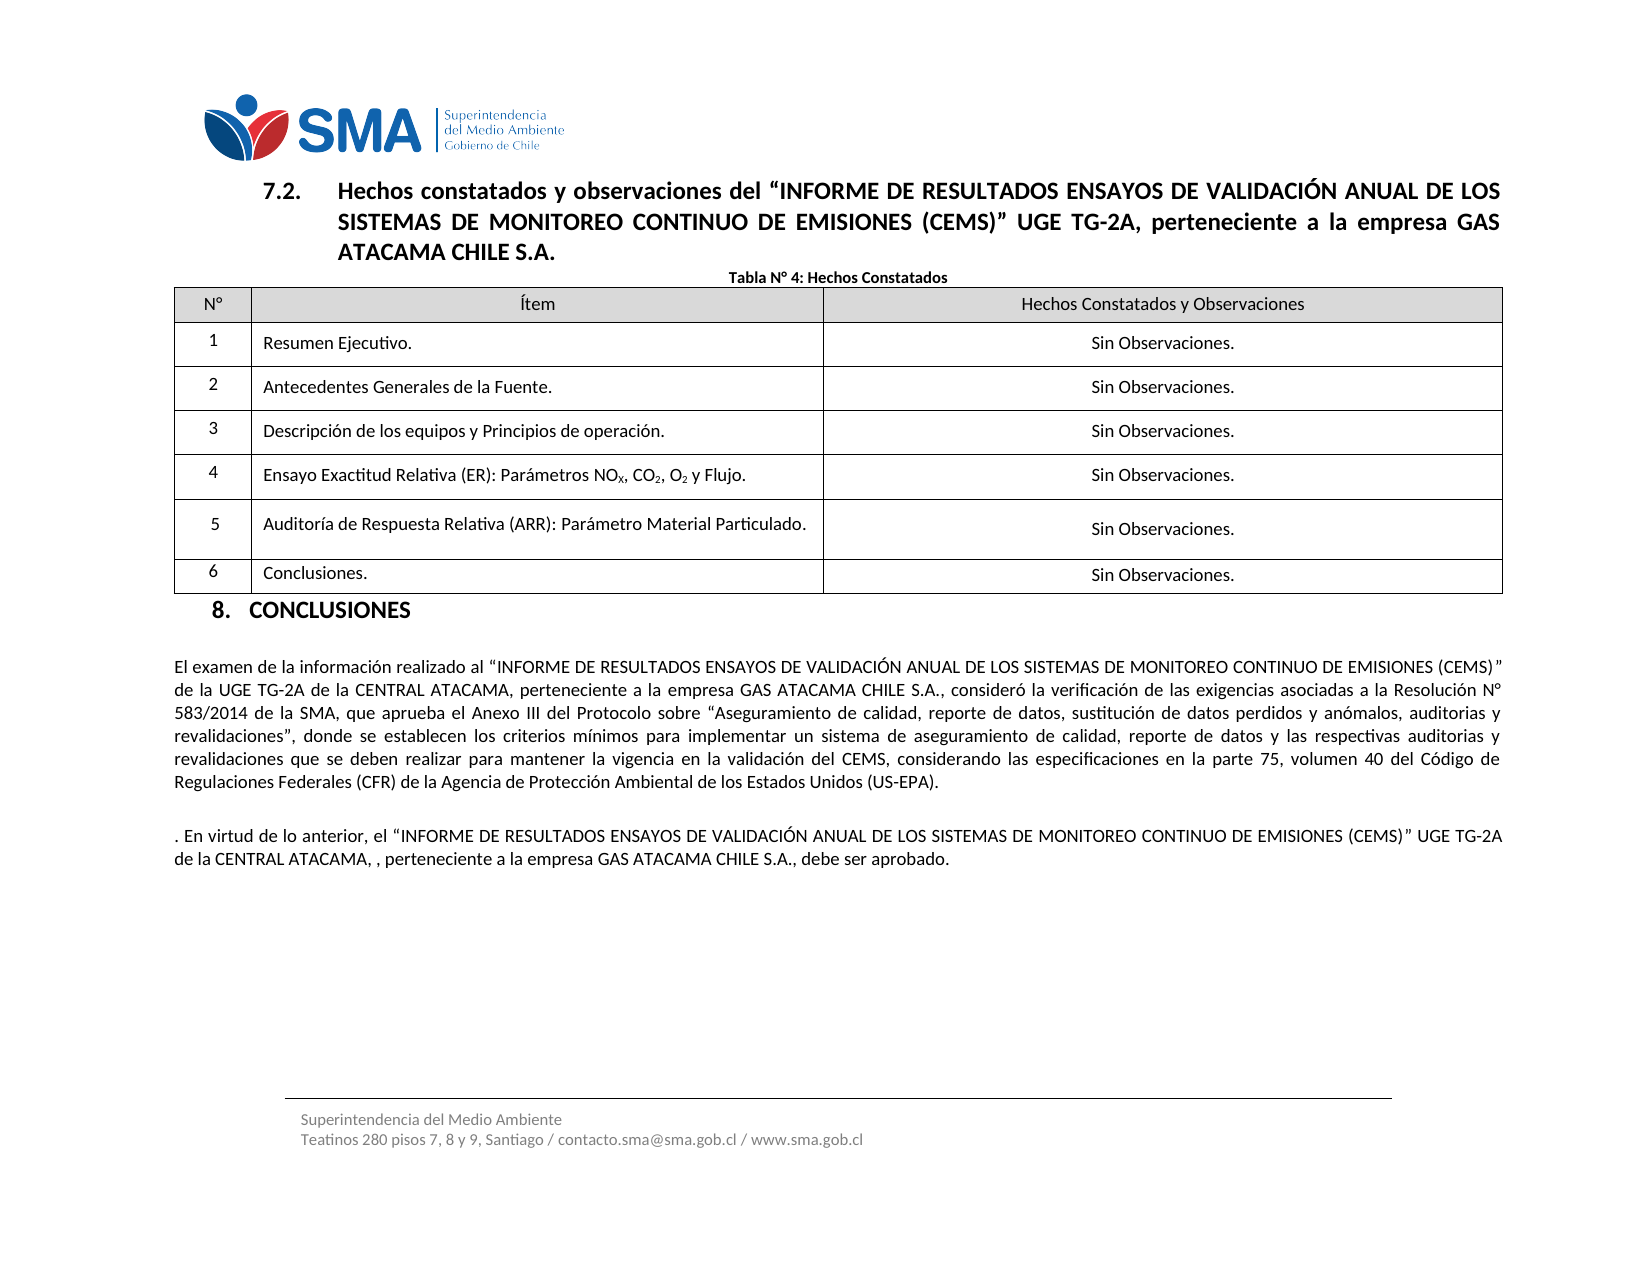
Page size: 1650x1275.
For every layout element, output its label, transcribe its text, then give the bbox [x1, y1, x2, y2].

table_cell Sin Observaciones. [824, 455, 1502, 498]
table_cell 2 [175, 367, 251, 410]
table_header N° [175, 288, 251, 322]
subtitle Hechos constatados y observaciones del “INFORME DE RESULTADOS ENSAYOS DE VALIDACIÓN ANUAL DE LOS SISTEMAS DE MONITOREO CONTINUO DE EMISIONES (CEMS)” UGE TG-2A, perteneciente a la empresa GAS ATACAMA CHILE S.A. [263, 175, 1502, 267]
table_cell Ensayo Exactitud Relativa (ER): Parámetros NOX, CO2, O2 y Flujo. [252, 455, 823, 498]
table_cell 4 [175, 455, 251, 498]
table_cell Antecedentes Generales de la Fuente. [252, 367, 823, 410]
table_cell Sin Observaciones. [824, 411, 1502, 454]
subtitle CONCLUSIONES [212, 594, 1502, 624]
table_cell Sin Observaciones. [824, 367, 1502, 410]
table_cell 3 [175, 411, 251, 454]
table_cell Sin Observaciones. [824, 500, 1502, 559]
text Tabla N° 4: Hechos Constatados [174, 267, 1502, 287]
table_cell Sin Observaciones. [824, 323, 1502, 366]
table_cell Auditoría de Respuesta Relativa (ARR): Parámetro Material Particulado. [252, 500, 823, 559]
table_header Ítem [252, 288, 823, 322]
text El examen de la información realizado al “INFORME DE RESULTADOS ENSAYOS DE VALIDACIÓN ANUAL DE LOS SISTEMAS DE MONITOREO CONTINUO DE EMISIONES (CEMS)” de la UGE TG-2A de la CENTRAL ATACAMA, perteneciente a la empresa GAS ATACAMA CHILE S.A., consideró la verificación de las exigencias asociadas a la Resolución N° 583/2014 de la SMA, que aprueba el Anexo III del Protocolo sobre “Aseguramiento de calidad, reporte de datos, sustitución de datos perdidos y anómalos, auditorias y revalidaciones”, donde se establecen los criterios mínimos para implementar un sistema de aseguramiento de calidad, reporte de datos y las respectivas auditorias y revalidaciones que se deben realizar para mantener la vigencia en la validación del CEMS, considerando las especificaciones en la parte 75, volumen 40 del Código de Regulaciones Federales (CFR) de la Agencia de Protección Ambiental de los Estados Unidos (US-EPA). [174, 656, 1502, 793]
table_cell Sin Observaciones. [824, 560, 1502, 593]
picture [174, 73, 584, 176]
table_cell Conclusiones. [252, 560, 823, 593]
table_header Hechos Constatados y Observaciones [824, 288, 1502, 322]
table_cell Descripción de los equipos y Principios de operación. [252, 411, 823, 454]
table_cell 5 [175, 500, 251, 559]
table_cell 6 [175, 560, 251, 593]
text . En virtud de lo anterior, el “INFORME DE RESULTADOS ENSAYOS DE VALIDACIÓN ANUAL DE LOS SISTEMAS DE MONITOREO CONTINUO DE EMISIONES (CEMS)” UGE TG-2A de la CENTRAL ATACAMA, , perteneciente a la empresa GAS ATACAMA CHILE S.A., debe ser aprobado. [174, 824, 1502, 870]
table_cell 1 [175, 323, 251, 366]
table_cell Resumen Ejecutivo. [252, 323, 823, 366]
